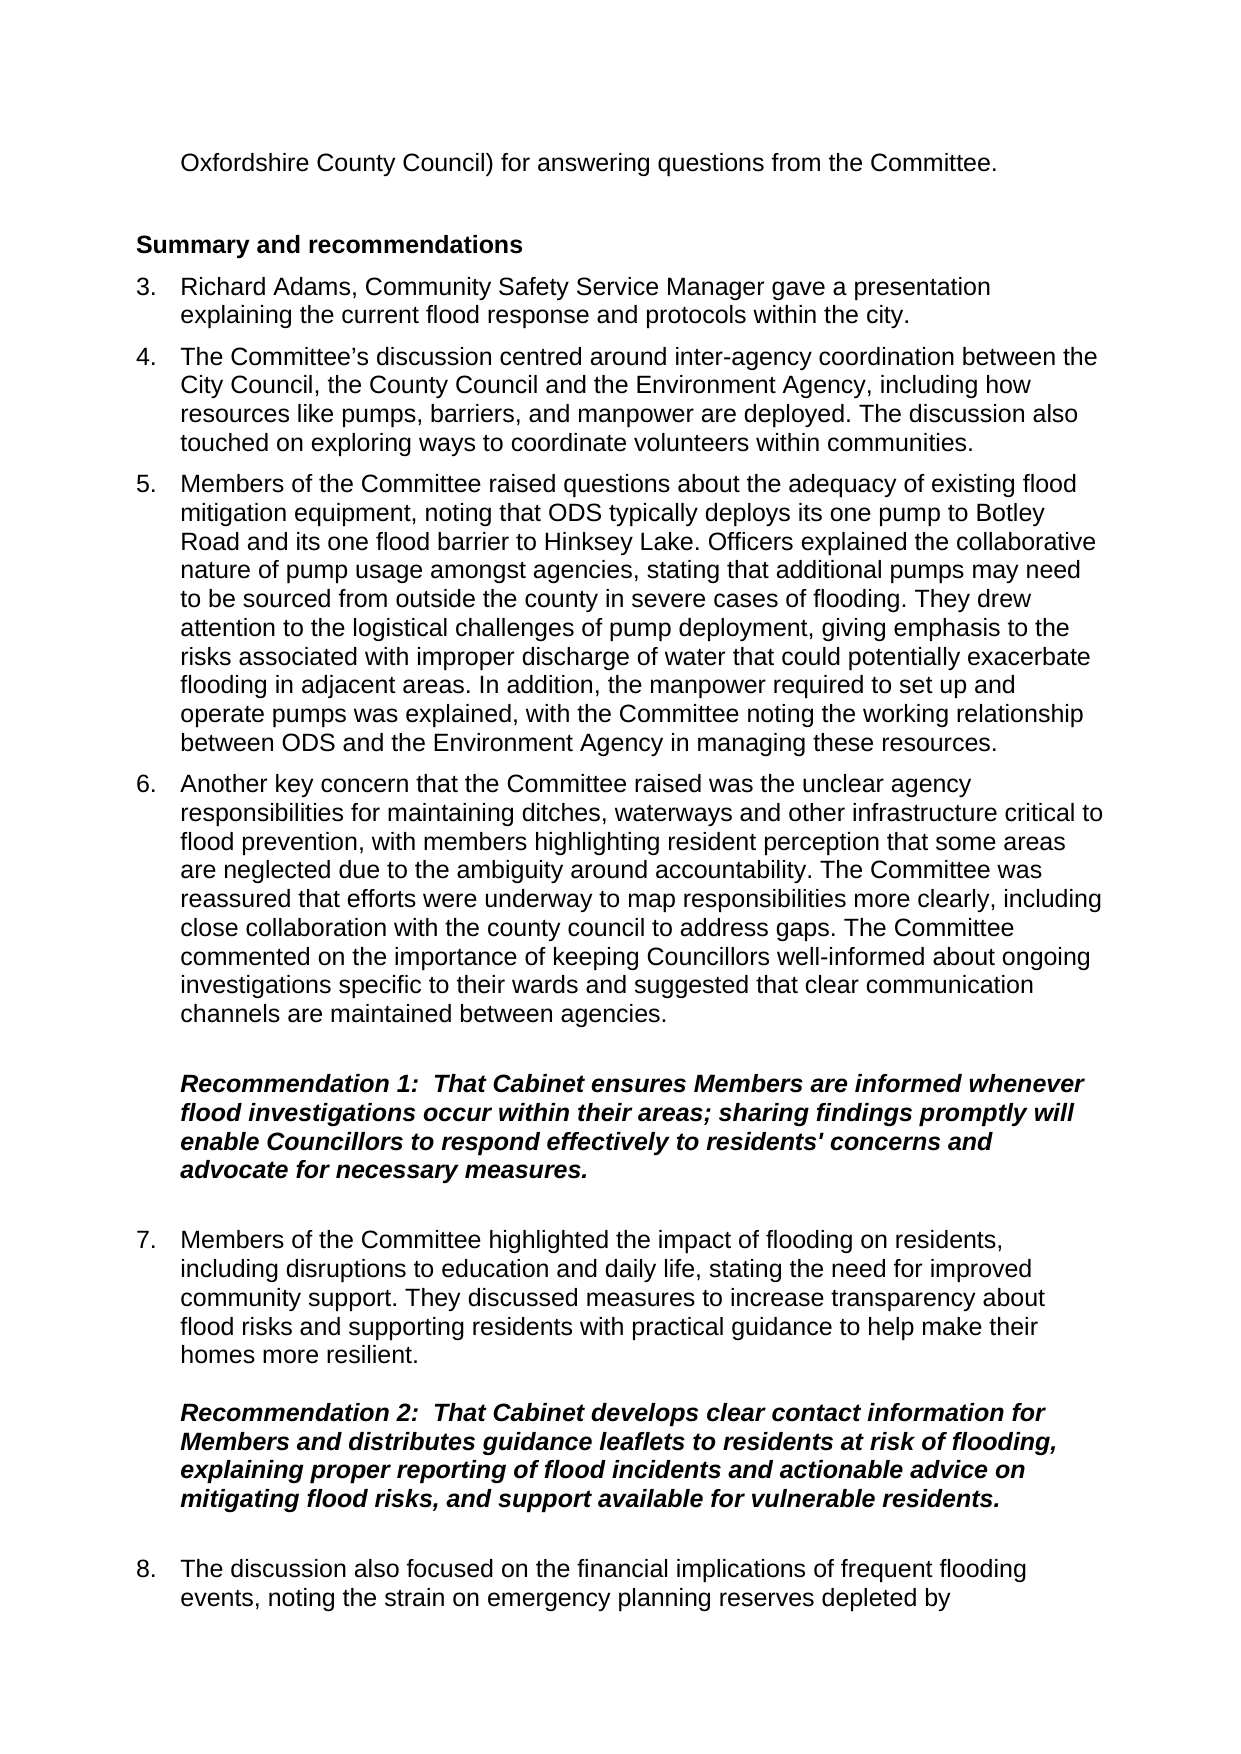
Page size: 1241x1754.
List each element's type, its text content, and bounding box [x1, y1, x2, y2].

text The Committee’s discussion centred around inter-agency coordination between the City Council, the County Council and the Environment Agency, including how resources like pumps, barriers, and manpower are deployed. The discussion also touched on exploring ways to coordinate volunteers within communities. [136, 341, 1104, 456]
list Members of the Committee raised questions about the adequacy of existing flood mitigation equipment, noting that ODS typically deploys its one pump to Botley Road and its one flood barrier to Hinksey Lake. Officers explained the collaborative nature of pump usage amongst agencies, stating that additional pumps may need to be sourced from outside the county in severe cases of flooding. They drew attention to the logistical challenges of pump deployment, giving emphasis to the risks associated with improper discharge of water that could potentially exacerbate flooding in adjacent areas. In addition, the manpower required to set up and operate pumps was explained, with the Committee noting the working relationship between ODS and the Environment Agency in managing these resources. [136, 469, 1104, 756]
subtitle Summary and recommendations [136, 230, 1104, 259]
text Richard Adams, Community Safety Service Manager gave a presentation explaining the current flood response and protocols within the city. [136, 271, 1104, 329]
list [136, 148, 1104, 205]
list Recommendation 1: That Cabinet ensures Members are informed whenever flood investigations occur within their areas; sharing findings promptly will enable Councillors to respond effectively to residents' concerns and advocate for necessary measures. [180, 1069, 1104, 1213]
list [136, 1554, 1104, 1611]
list Another key concern that the Committee raised was the unclear agency responsibilities for maintaining ditches, waterways and other infrastructure critical to flood prevention, with members highlighting resident perception that some areas are neglected due to the ambiguity around accountability. The Committee was reassured that efforts were underway to map responsibilities more clearly, including close collaboration with the county council to address gaps. The Committee commented on the importance of keeping Councillors well-informed about ongoing investigations specific to their wards and suggested that clear communication channels are maintained between agencies. [136, 769, 1104, 1056]
list Members of the Committee highlighted the impact of flooding on residents, including disruptions to education and daily life, stating the need for improved community support. They discussed measures to increase transparency about flood risks and supporting residents with practical guidance to help make their homes more resilient. Recommendation 2: That Cabinet develops clear contact information for Members and distributes guidance leaflets to residents at risk of flooding, explaining proper reporting of flood incidents and actionable advice on mitigating flood risks, and support available for vulnerable residents. [136, 1225, 1104, 1541]
